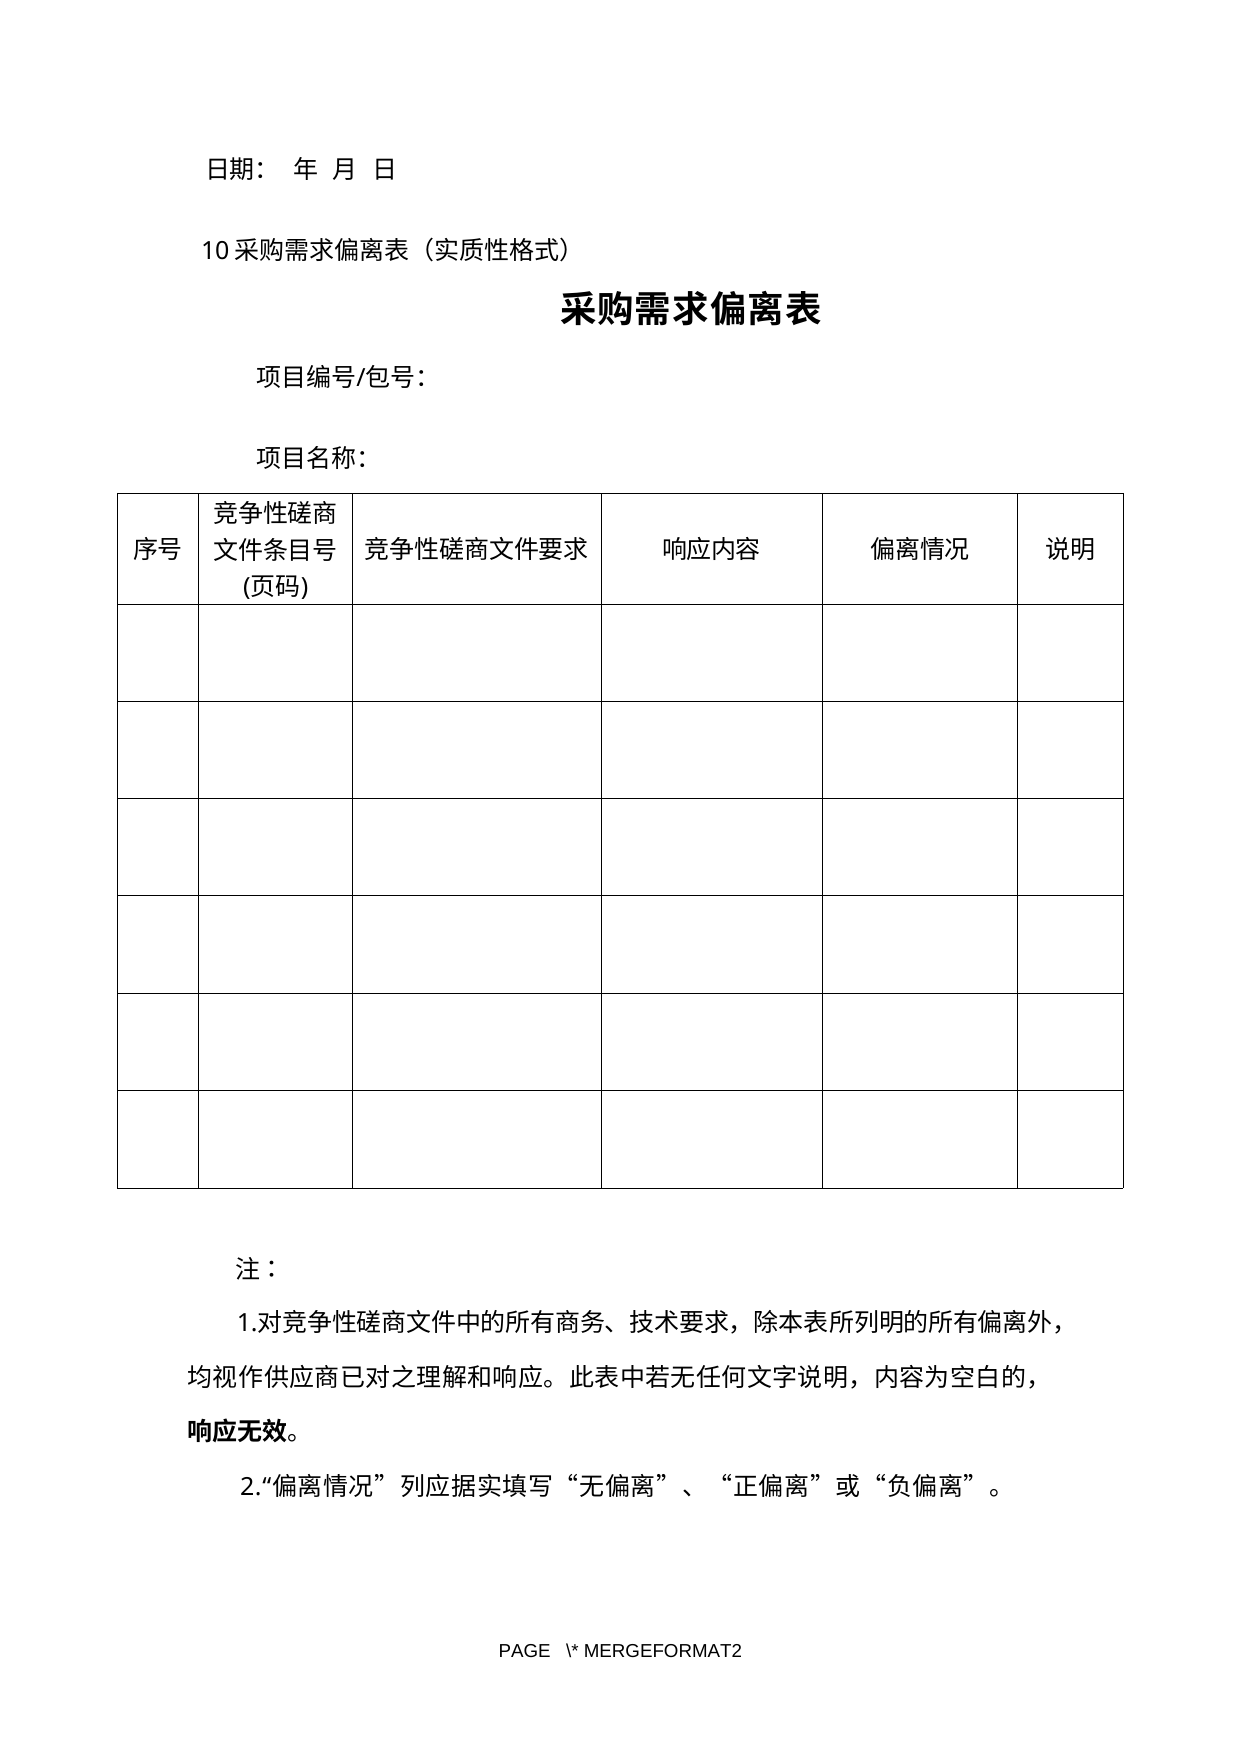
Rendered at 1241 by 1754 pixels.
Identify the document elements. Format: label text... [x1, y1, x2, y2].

table_header 响应内容 [602, 494, 822, 603]
table_header 说明 [1018, 494, 1123, 603]
text 采购需求偏离表 [560, 287, 1053, 332]
text 注： [187, 1252, 1053, 1286]
table_cell [1018, 702, 1123, 798]
table_cell [199, 605, 352, 701]
table_cell [602, 799, 822, 895]
table_cell [823, 799, 1017, 895]
table_cell [118, 799, 198, 895]
table_cell [118, 702, 198, 798]
table_cell [118, 994, 198, 1090]
table_cell [602, 994, 822, 1090]
table_header 竞争性磋商文件要求 [353, 494, 601, 603]
table_cell [353, 896, 601, 993]
text 日期： 年 月 日 [205, 150, 1053, 186]
table_cell [199, 896, 352, 993]
table_cell [602, 1091, 822, 1188]
table_cell [823, 702, 1017, 798]
table_cell [353, 994, 601, 1090]
table_cell [118, 1091, 198, 1188]
table_cell [1018, 799, 1123, 895]
table_cell [823, 605, 1017, 701]
table_cell [1018, 1091, 1123, 1188]
text 2.“偏离情况”列应据实填写“无偏离”、“正偏离”或“负偏离”。 [187, 1466, 1053, 1502]
table_header 偏离情况 [823, 494, 1017, 603]
table_cell [1018, 994, 1123, 1090]
table_header 序号 [118, 494, 198, 603]
table_cell [118, 605, 198, 701]
table_cell [199, 1091, 352, 1188]
text 项目编号/包号： [256, 358, 1053, 394]
text 1.对竞争性磋商文件中的所有商务、技术要求，除本表所列明的所有偏离外，均视作供应商已对之理解和响应。此表中若无任何文字说明，内容为空白的，响应无效。 [187, 1303, 1053, 1448]
table_cell [1018, 896, 1123, 993]
table_cell [823, 994, 1017, 1090]
table_cell [199, 799, 352, 895]
table_header 竞争性磋商 文件条目号 (页码) [199, 494, 352, 603]
table_cell [823, 1091, 1017, 1188]
text 10采购需求偏离表（实质性格式） [201, 236, 1053, 266]
table_cell [353, 702, 601, 798]
table_cell [118, 896, 198, 993]
table_cell [602, 605, 822, 701]
table_cell [602, 702, 822, 798]
table_cell [199, 994, 352, 1090]
table_cell [602, 896, 822, 993]
table_cell [1018, 605, 1123, 701]
table_cell [353, 605, 601, 701]
table_cell [823, 896, 1017, 993]
text 项目名称： [256, 438, 1053, 475]
table_cell [353, 799, 601, 895]
table_cell [199, 702, 352, 798]
table_cell [353, 1091, 601, 1188]
